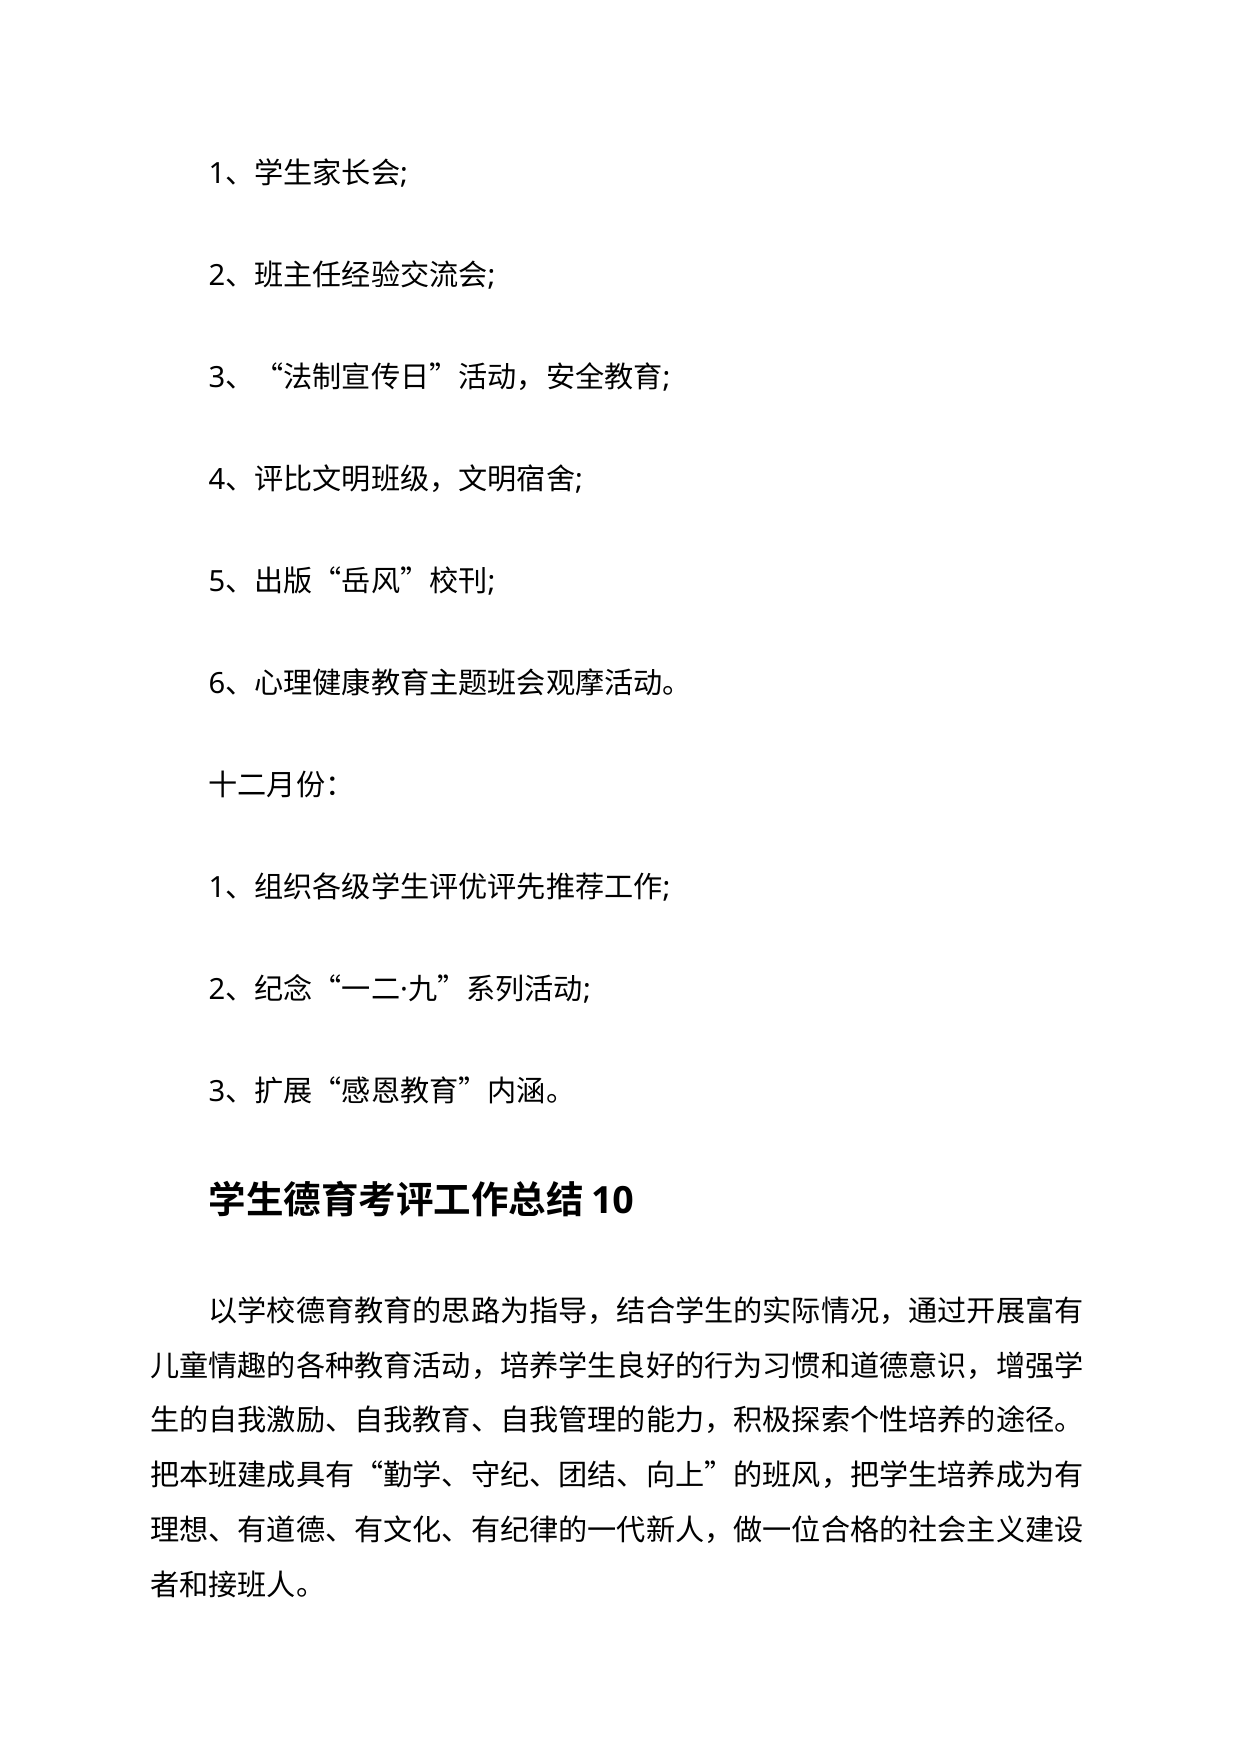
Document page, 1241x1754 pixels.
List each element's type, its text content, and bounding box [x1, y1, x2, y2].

text 以学校德育教育的思路为指导，结合学生的实际情况，通过开展富有儿童情趣的各种教育活动，培养学生良好的行为习惯和道德意识，增强学生的自我激励、自我教育、自我管理的能力，积极探索个性培养的途径。把本班建成具有“勤学、守纪、团结、向上”的班风，把学生培养成为有理想、有道德、有文化、有纪律的一代新人，做一位合格的社会主义建设者和接班人。 [150, 1287, 1090, 1604]
text 1、组织各级学生评优评先推荐工作; [150, 864, 1090, 906]
text 十二月份： [150, 762, 1090, 804]
text 5、出版“岳风”校刊; [150, 558, 1090, 600]
text 6、心理健康教育主题班会观摩活动。 [150, 660, 1090, 702]
text 3、“法制宣传日”活动，安全教育; [150, 354, 1090, 396]
text 4、评比文明班级，文明宿舍; [150, 456, 1090, 498]
text 2、纪念“一二·九”系列活动; [150, 966, 1090, 1008]
text 学生德育考评工作总结10 [150, 1169, 1090, 1224]
text 3、扩展“感恩教育”内涵。 [150, 1068, 1090, 1110]
text 2、班主任经验交流会; [150, 252, 1090, 294]
text 1、学生家长会; [150, 150, 1090, 192]
